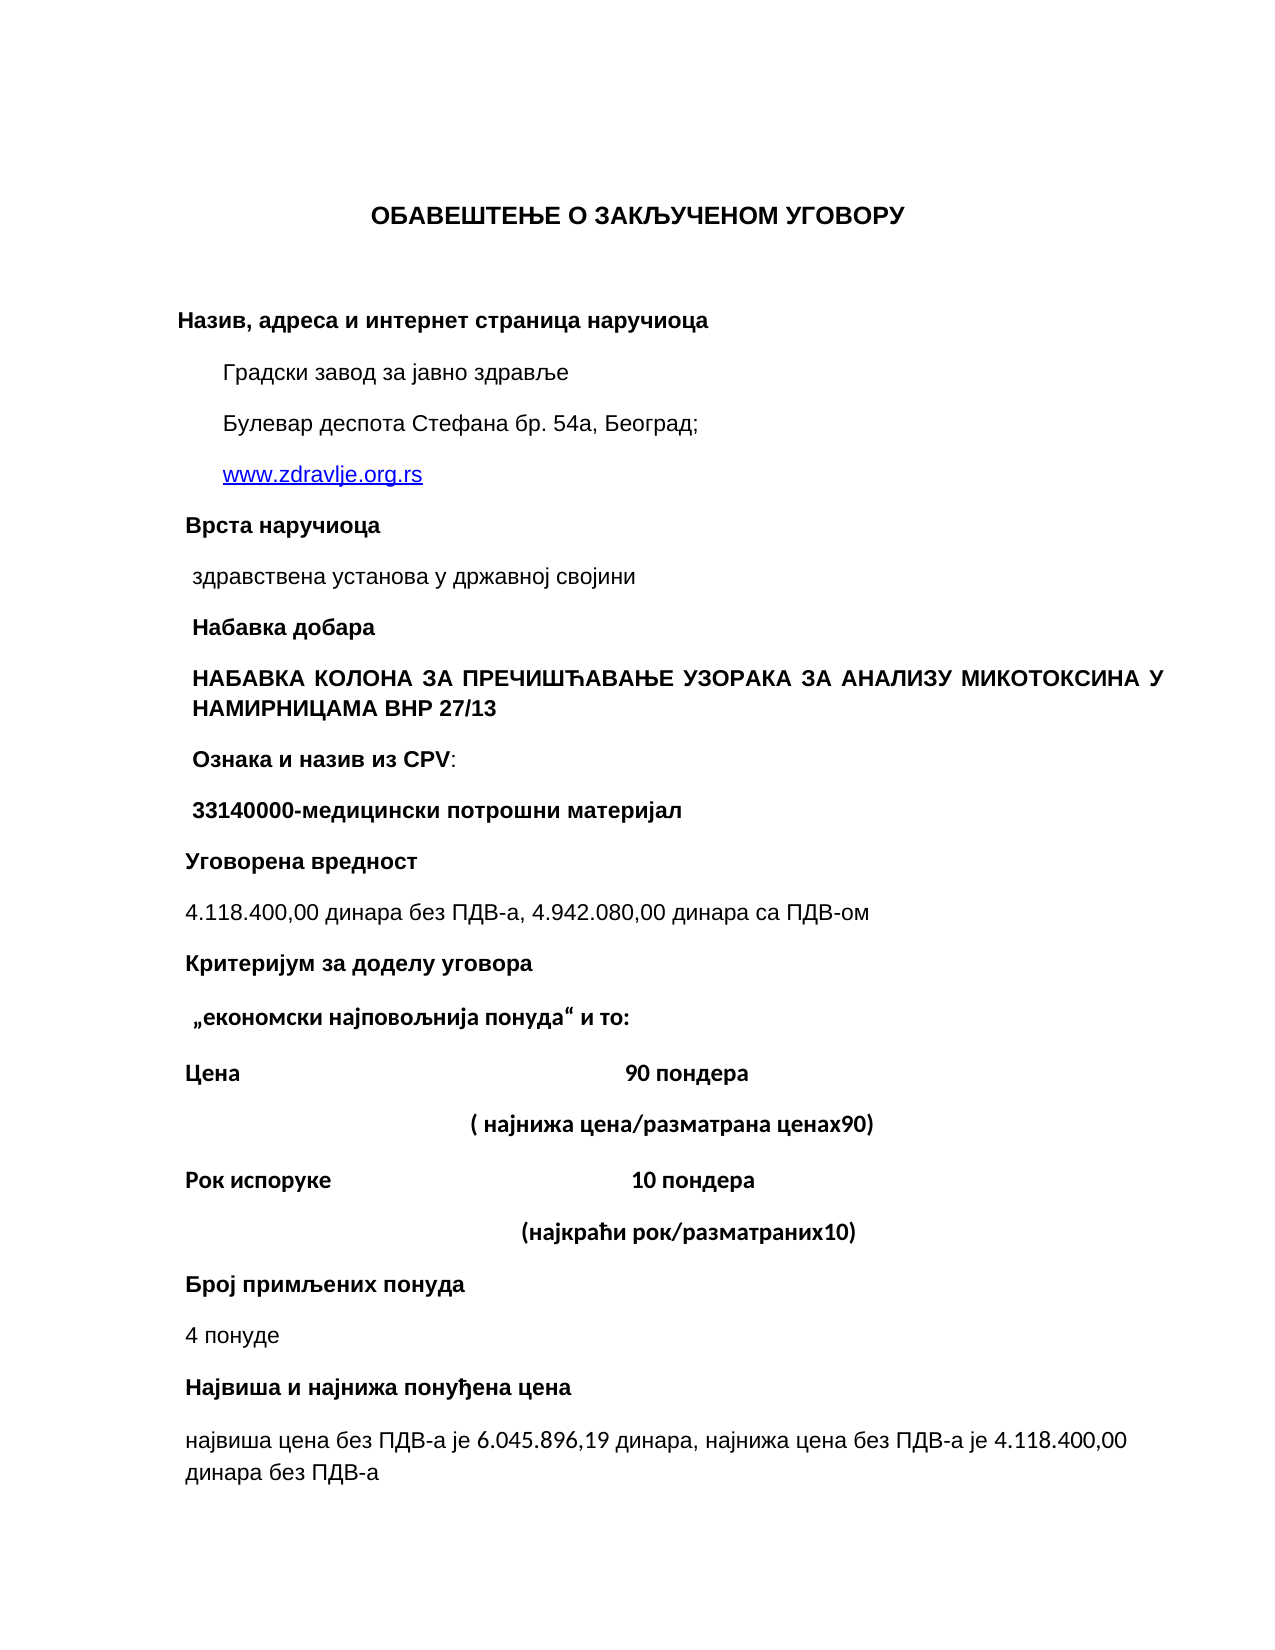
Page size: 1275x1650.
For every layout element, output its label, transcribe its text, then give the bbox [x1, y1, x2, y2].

text 4 понуде [185, 1322, 1127, 1349]
text НАБАВКА КОЛОНА ЗА ПРЕЧИШЋАВАЊЕ УЗОРАКА ЗА АНАЛИЗУ МИКОТОКСИНА У НАМИРНИЦАМА ВНР 27/13 [192, 665, 1165, 721]
text Највиша и најнижа понуђена цена [185, 1373, 1127, 1400]
text www.zdravlje.org.rs [223, 461, 1165, 487]
text 4.118.400,00 динара без ПДВ-а, 4.942.080,00 динара са ПДВ-ом [185, 899, 1127, 926]
text „економски најповољнија понуда“ и то: [192, 1001, 1127, 1032]
text Градски завод за јавно здравље [223, 358, 1165, 385]
text Набавка добара [192, 614, 1165, 640]
text Рок испоруке 10 пондера [185, 1164, 1127, 1195]
text Врста наручиоца [185, 512, 1127, 538]
text Назив, адреса и интернет страница наручиоца [177, 307, 1127, 334]
text (најкраћи рок/разматраних10) [148, 1216, 1127, 1246]
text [185, 1424, 1127, 1485]
text ( најнижа цена/разматрана ценах90) [148, 1108, 1127, 1139]
text здравствена установа у државној својини [192, 563, 1165, 589]
text Уговорена вредност [185, 848, 1127, 874]
text Број примљених понуда [185, 1271, 1127, 1298]
text Цена 90 пондера [185, 1057, 1127, 1088]
text ОБАВЕШТЕЊЕ О ЗАКЉУЧЕНОМ УГОВОРУ [148, 201, 1127, 229]
text Булевар деспота Стефана бр. 54а, Београд; [223, 409, 1165, 436]
text 33140000-медицински потрошни материјал [192, 797, 1165, 823]
text Критеријум за доделу уговора [185, 950, 1127, 977]
text Ознака и назив из : [148, 746, 1165, 772]
